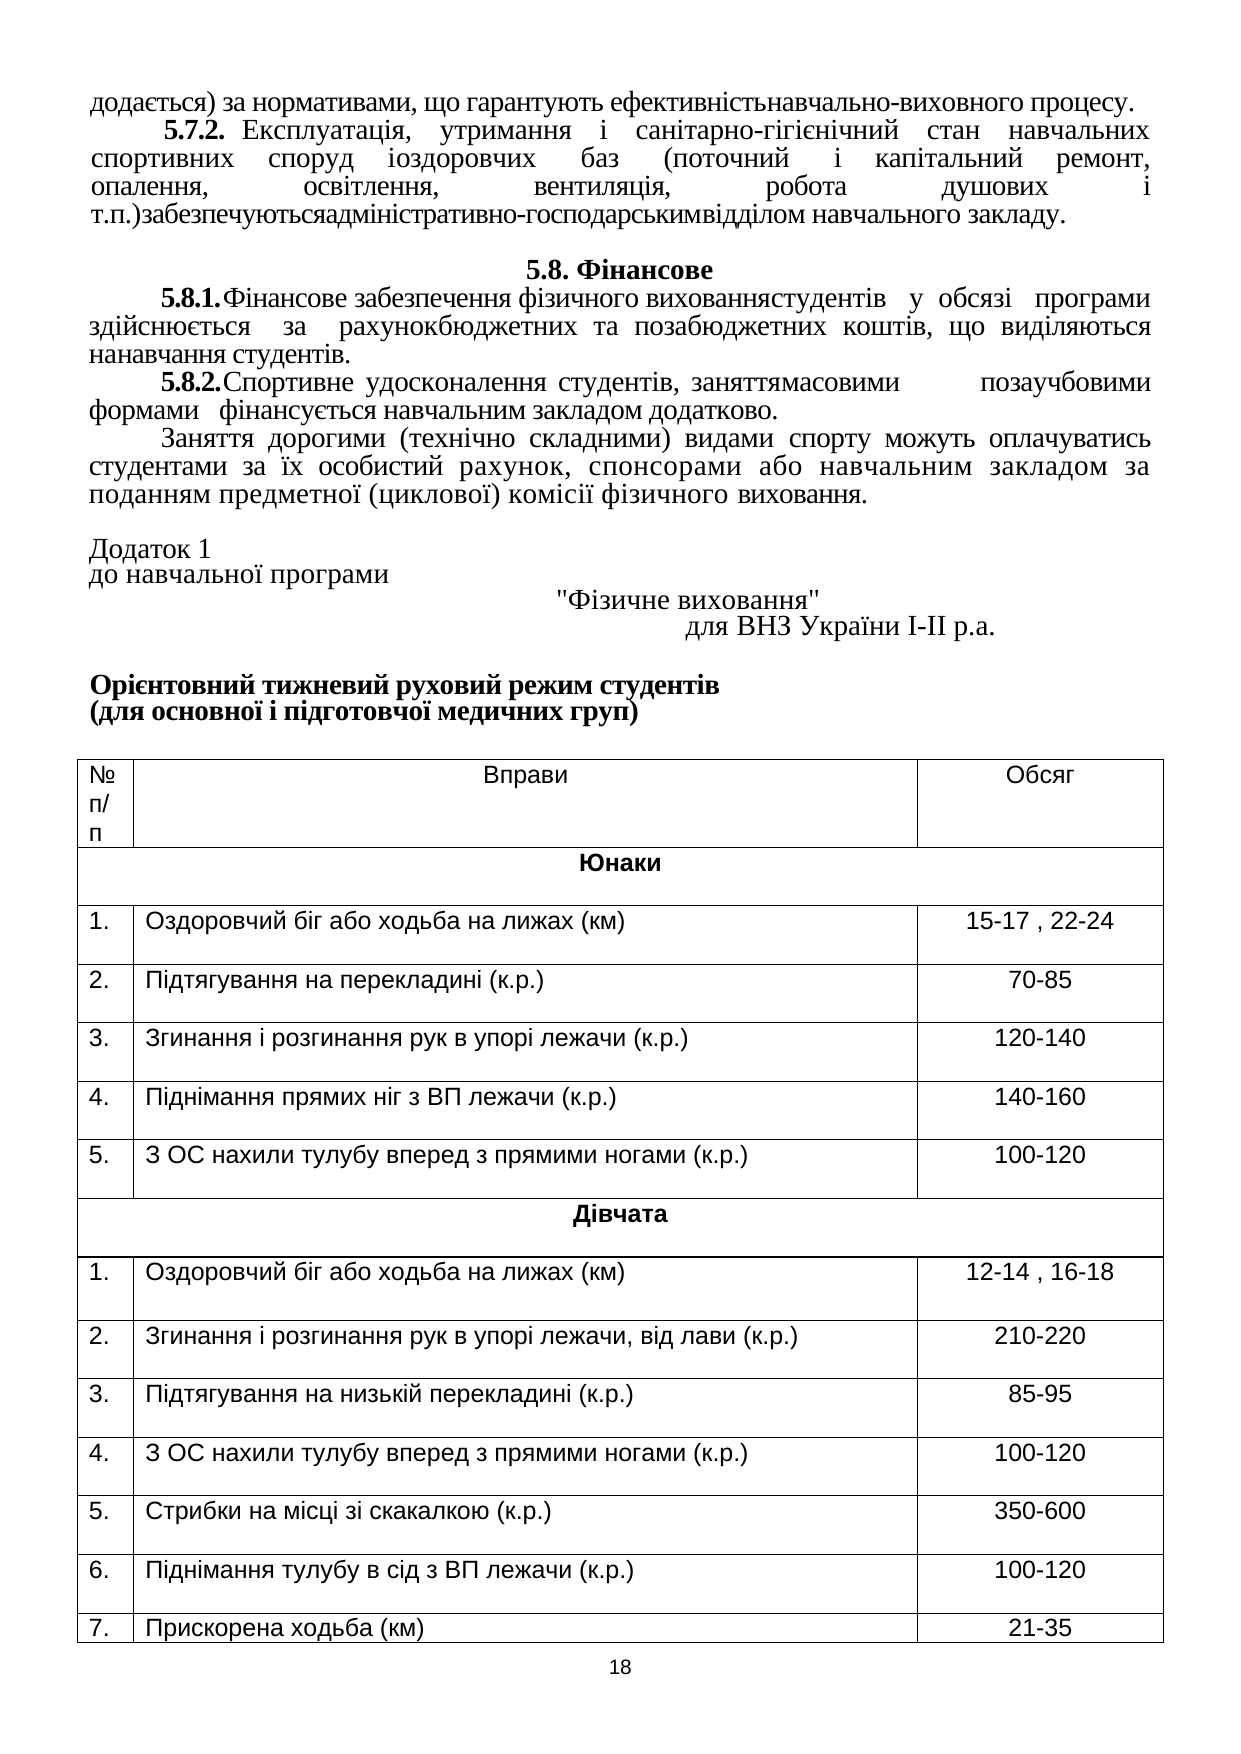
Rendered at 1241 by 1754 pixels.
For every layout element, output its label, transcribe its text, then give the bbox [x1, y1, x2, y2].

table_cell 210-220 [918, 1321, 1163, 1378]
table_cell 4. [78, 1082, 133, 1139]
text до навчальної програми [89, 563, 1151, 589]
table_cell 3. [78, 1379, 133, 1437]
table_cell 7. [78, 1614, 133, 1642]
table_cell З ОС нахили тулубу вперед з прямими ногами (к.р.) [134, 1140, 917, 1198]
table_cell Дівчата [78, 1199, 1163, 1256]
table_cell Піднімання прямих ніг з ВП лежачи (к.р.) [134, 1082, 917, 1139]
table_cell 3. [78, 1023, 133, 1081]
text Заняття дорогими (технічно складними) видами спорту можуть оплачуватись студентами за їх особистий рахунок, спонсорами або навчальним закладом за поданням предметної (циклової) комісії фізичного виховання. [89, 425, 1151, 509]
table_cell 6. [78, 1555, 133, 1612]
table_cell Оздоровчий біг або ходьба на лижах (км) [134, 1258, 917, 1320]
table_cell Підтягування на перекладині (к.р.) [134, 965, 917, 1022]
table_cell Оздоровчий біг або ходьба на лижах (км) [134, 906, 917, 964]
text для ВНЗ України І-ІІ р.а. [486, 614, 1151, 640]
table_cell Згинання і розгинання рук в упорі лежачи (к.р.) [134, 1023, 917, 1081]
table_cell 70-85 [918, 965, 1163, 1022]
text (для основної і підготовчої медичних груп) [631, 700, 1151, 726]
text "Фізичне виховання" [486, 589, 1151, 614]
table_cell 4. [78, 1438, 133, 1495]
text (для основної і підготовчої медичних груп) [94, 700, 634, 726]
table_cell Піднімання тулубу в сід з ВП лежачи (к.р.) [134, 1555, 917, 1612]
table_cell 21-35 [918, 1614, 1163, 1642]
table_cell 120-140 [918, 1023, 1163, 1081]
table_header № п/п [78, 760, 133, 847]
table_cell 1. [78, 906, 133, 964]
table_header Вправи [134, 760, 917, 847]
table_header Обсяг [918, 760, 1163, 847]
text 5.7.2. Експлуатація, утримання і санітарно-гігієнічний стан навчальних спортивних споруд іоздоровчих баз (поточний і капітальний ремонт, опалення, освітлення, вентиляція, робота душових і т.п.)забезпечуютьсяадміністративно-господарськимвідділом навчального закладу. [91, 117, 1151, 229]
table_cell 5. [78, 1496, 133, 1554]
table_cell 2. [78, 1321, 133, 1378]
text Додаток 1 [89, 538, 1151, 563]
table_cell 100-120 [918, 1555, 1163, 1612]
text 5.8. Фінансове [89, 257, 1150, 285]
table_cell 1. [78, 1258, 133, 1320]
table_cell 350-600 [918, 1496, 1163, 1554]
table_cell 85-95 [918, 1379, 1163, 1437]
table_cell З ОС нахили тулубу вперед з прямими ногами (к.р.) [134, 1438, 917, 1495]
table_cell 12-14 , 16-18 [918, 1258, 1163, 1320]
text Орієнтовний тижневий руховий режим студентів [89, 674, 1151, 700]
table_cell Юнаки [78, 848, 1163, 905]
list Фінансове забезпечення фізичного вихованнястудентів у обсязі програми здійснюється за рахунокбюджетних та позабюджетних коштів, що виділяються нанавчання студентів. [89, 285, 1151, 369]
table_cell 5. [78, 1140, 133, 1198]
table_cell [134, 1614, 917, 1642]
table_cell Стрибки на місці зі скакалкою (к.р.) [134, 1496, 917, 1554]
table_cell 100-120 [918, 1438, 1163, 1495]
table_cell 15-17 , 22-24 [918, 906, 1163, 964]
table_cell Згинання і розгинання рук в упорі лежачи, від лави (к.р.) [134, 1321, 917, 1378]
list Спортивне удосконалення студентів, заняттямасовими позаучбовими формами фінансується навчальним закладом додатково. [89, 369, 1151, 425]
table_cell 140-160 [918, 1082, 1163, 1139]
table_cell 2. [78, 965, 133, 1022]
table_cell 100-120 [918, 1140, 1163, 1198]
table_cell Підтягування на низькій перекладині (к.р.) [134, 1379, 917, 1437]
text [90, 89, 1151, 117]
